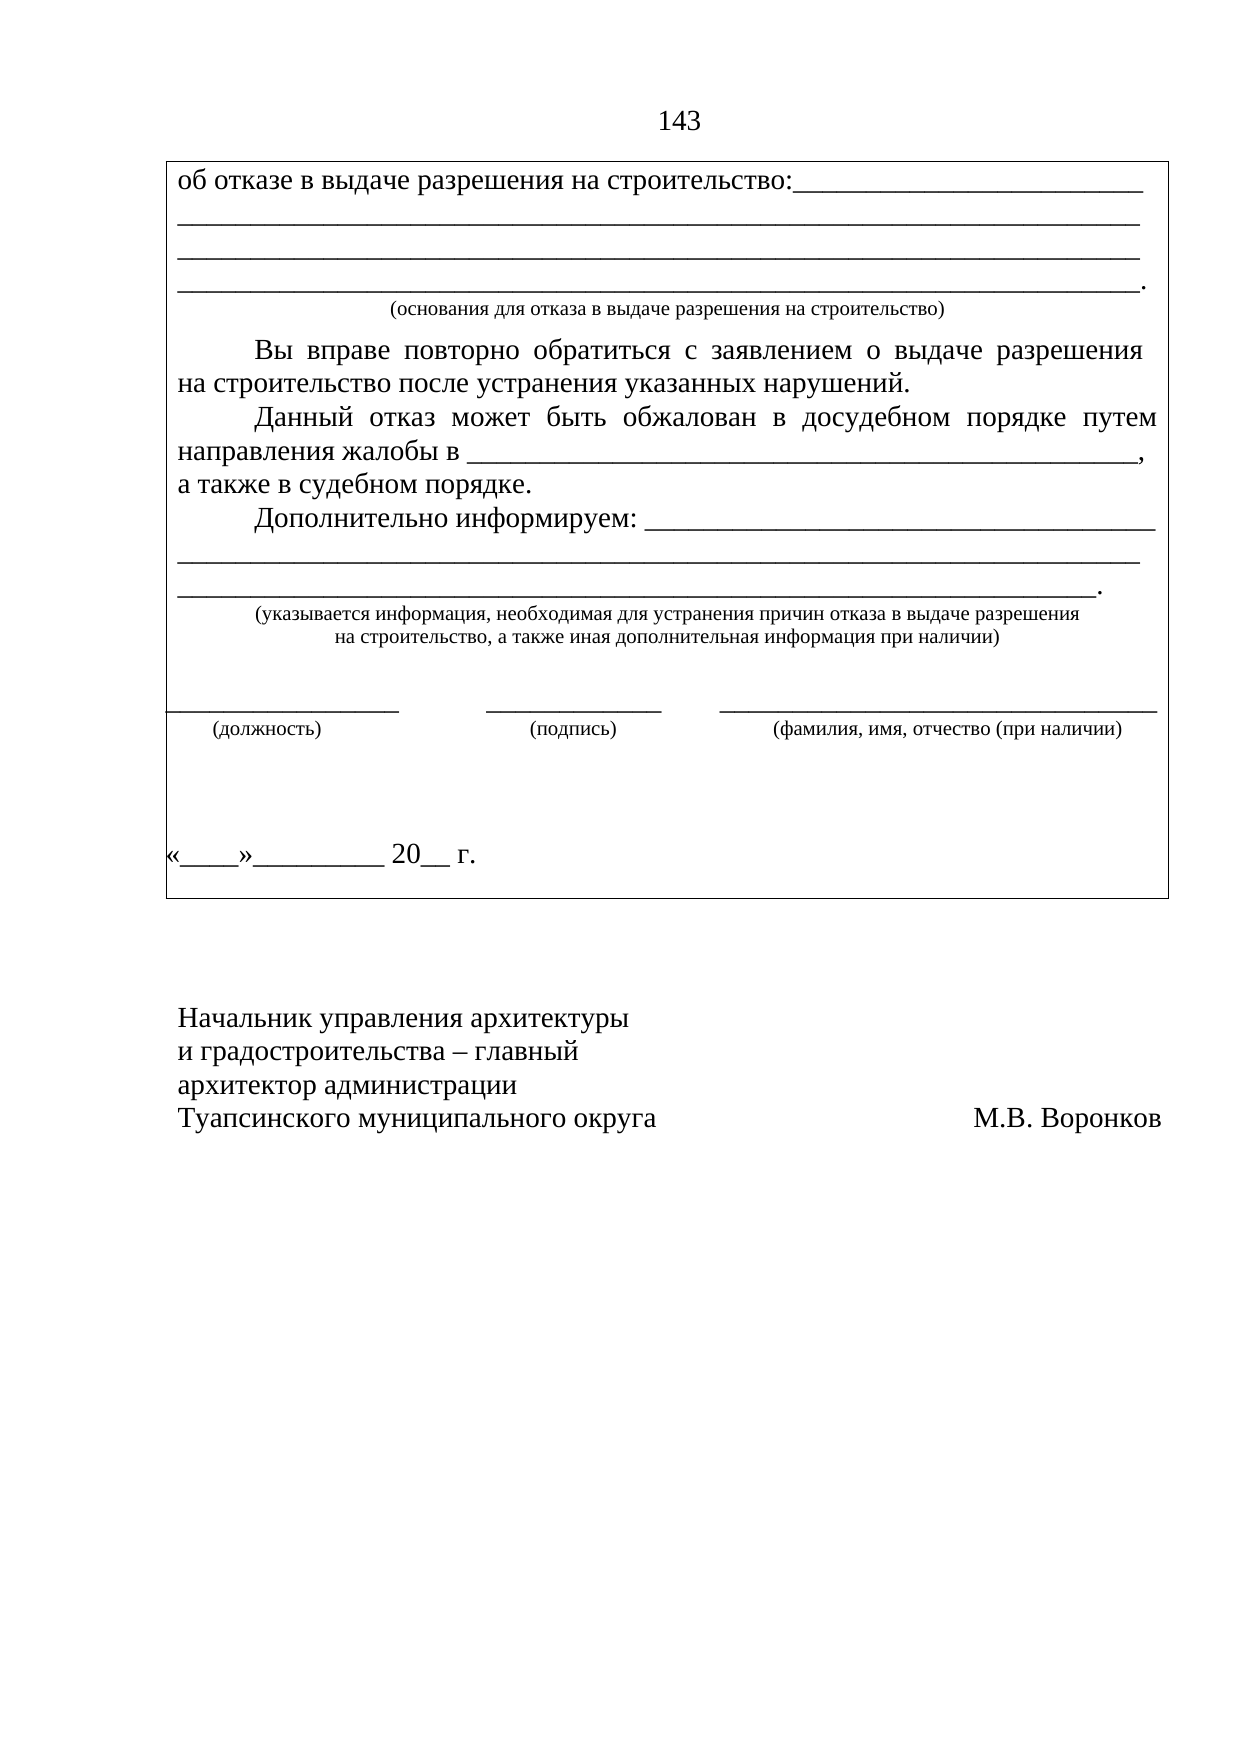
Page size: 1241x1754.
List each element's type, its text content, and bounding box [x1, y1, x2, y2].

text архитектор администрации [177, 1067, 1167, 1101]
text и градостроительства – главный [177, 1033, 1181, 1067]
text Начальник управления архитектуры [177, 1000, 1181, 1033]
text Туапсинского муниципального округа М.В. Воронков [177, 1101, 1167, 1134]
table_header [167, 162, 1168, 898]
